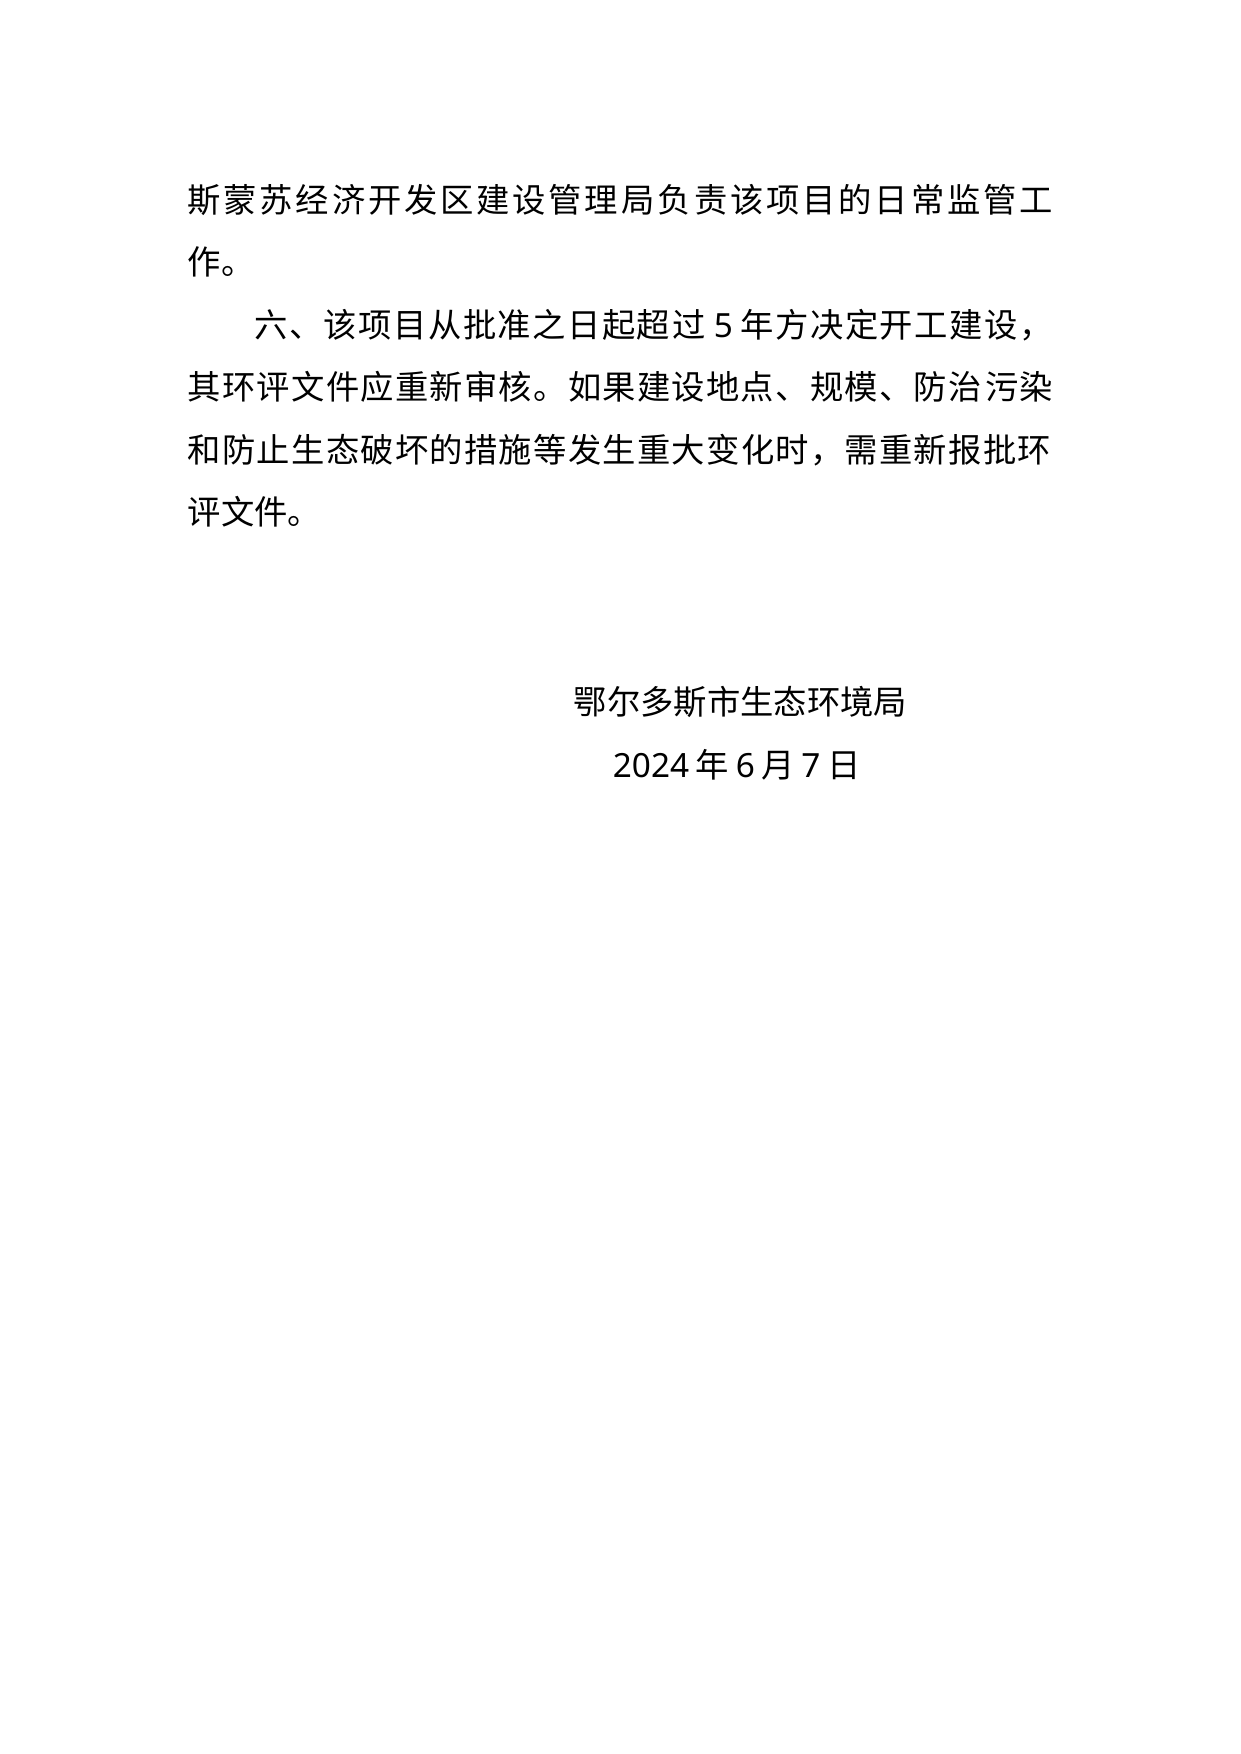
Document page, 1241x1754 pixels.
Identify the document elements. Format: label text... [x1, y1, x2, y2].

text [187, 162, 1053, 287]
text 2024年6月7日 [187, 727, 1019, 789]
text 鄂尔多斯市生态环境局 [187, 664, 1053, 727]
text 六、该项目从批准之日起超过5年方决定开工建设，其环评文件应重新审核。如果建设地点、规模、防治污染和防止生态破坏的措施等发生重大变化时，需重新报批环评文件。 [187, 287, 1053, 537]
